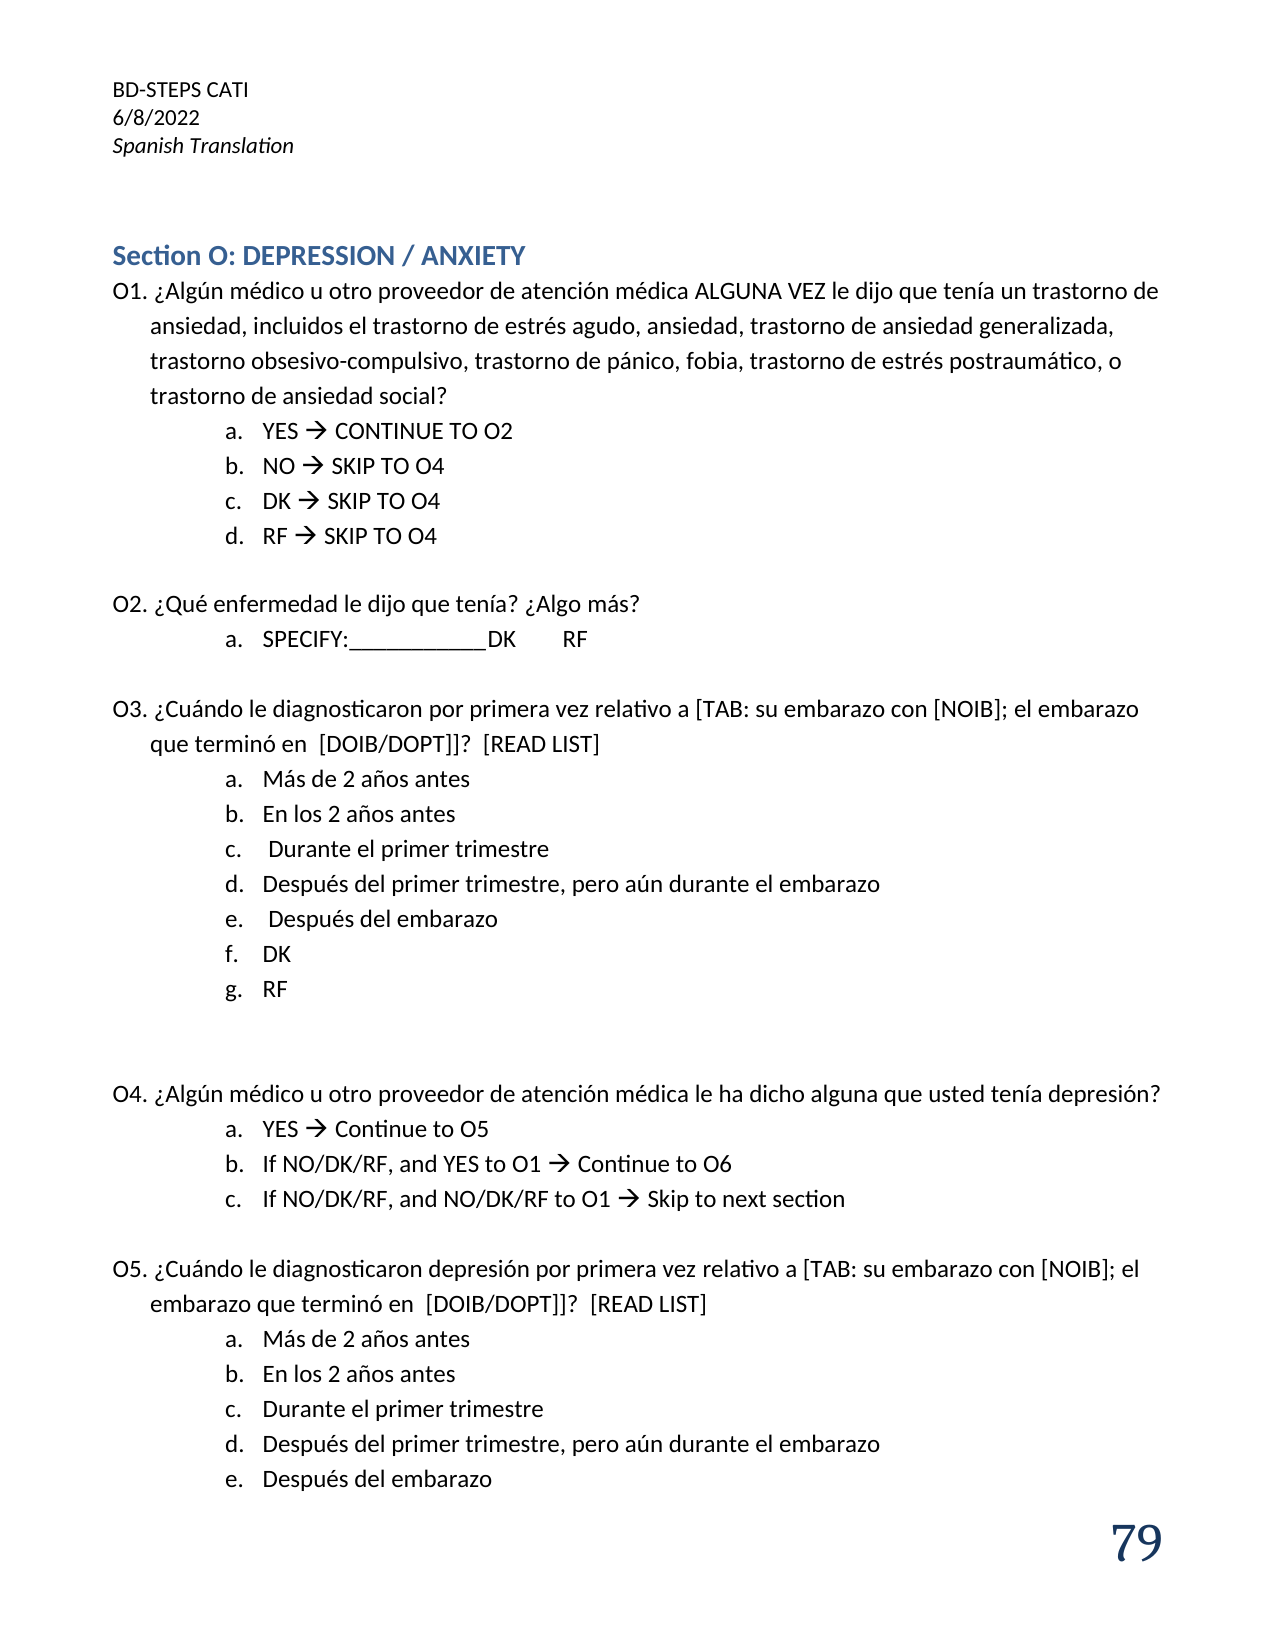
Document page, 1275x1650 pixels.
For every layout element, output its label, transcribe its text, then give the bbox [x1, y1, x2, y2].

list NO SKIP TO O4 [225, 451, 1162, 481]
list DK SKIP TO O4 [225, 486, 1162, 516]
list Más de 2 años antes [225, 1323, 1162, 1354]
list YES CONTINUE TO O2 [225, 416, 1162, 446]
list RF SKIP TO O4 [225, 521, 1162, 584]
list Más de 2 años antes [225, 763, 1162, 794]
list If NO/DK/RF, and NO/DK/RF to O1 Skip to next section [225, 1183, 1162, 1214]
list Después del embarazo [225, 903, 1162, 934]
list O1. ¿Algún médico u otro proveedor de atención médica ALGUNA VEZ le dijo que tenía un trastorno de ansiedad, incluidos el trastorno de estrés agudo, ansiedad, trastorno de ansiedad generalizada, trastorno obsesivo-compulsivo, trastorno de pánico, fobia, trastorno de estrés postraumático, o trastorno de ansiedad social? [112, 276, 1162, 411]
list SPECIFY:___________ DK RF [225, 623, 1162, 654]
list O3. ¿Cuándo le diagnosticaron por primera vez relativo a [TAB: su embarazo con [NOIB]; el embarazo que terminó en [DOIB/DOPT]]? [READ LIST] [112, 693, 1162, 759]
list Después del primer trimestre, pero aún durante el embarazo [225, 1428, 1162, 1459]
list If NO/DK/RF, and YES to O1 Continue to O6 [225, 1148, 1162, 1179]
list Después del embarazo [225, 1463, 1162, 1494]
list Durante el primer trimestre [225, 833, 1162, 864]
list Durante el primer trimestre [225, 1393, 1162, 1424]
list O5. ¿Cuándo le diagnosticaron depresión por primera vez relativo a [TAB: su embarazo con [NOIB]; el embarazo que terminó en [DOIB/DOPT]]? [READ LIST] [112, 1253, 1162, 1319]
list En los 2 años antes [225, 1358, 1162, 1389]
list DK [225, 938, 1162, 969]
list O4. ¿Algún médico u otro proveedor de atención médica le ha dicho alguna que usted tenía depresión? [112, 1078, 1162, 1109]
list Después del primer trimestre, pero aún durante el embarazo [225, 868, 1162, 899]
list YES Continue to O5 [225, 1113, 1162, 1144]
list RF [225, 973, 1162, 1004]
list O2. ¿Qué enfermedad le dijo que tenía? ¿Algo más? [112, 588, 1162, 619]
list En los 2 años antes [225, 798, 1162, 829]
subtitle Section O: DEPRESSION / ANXIETY [112, 237, 1162, 273]
